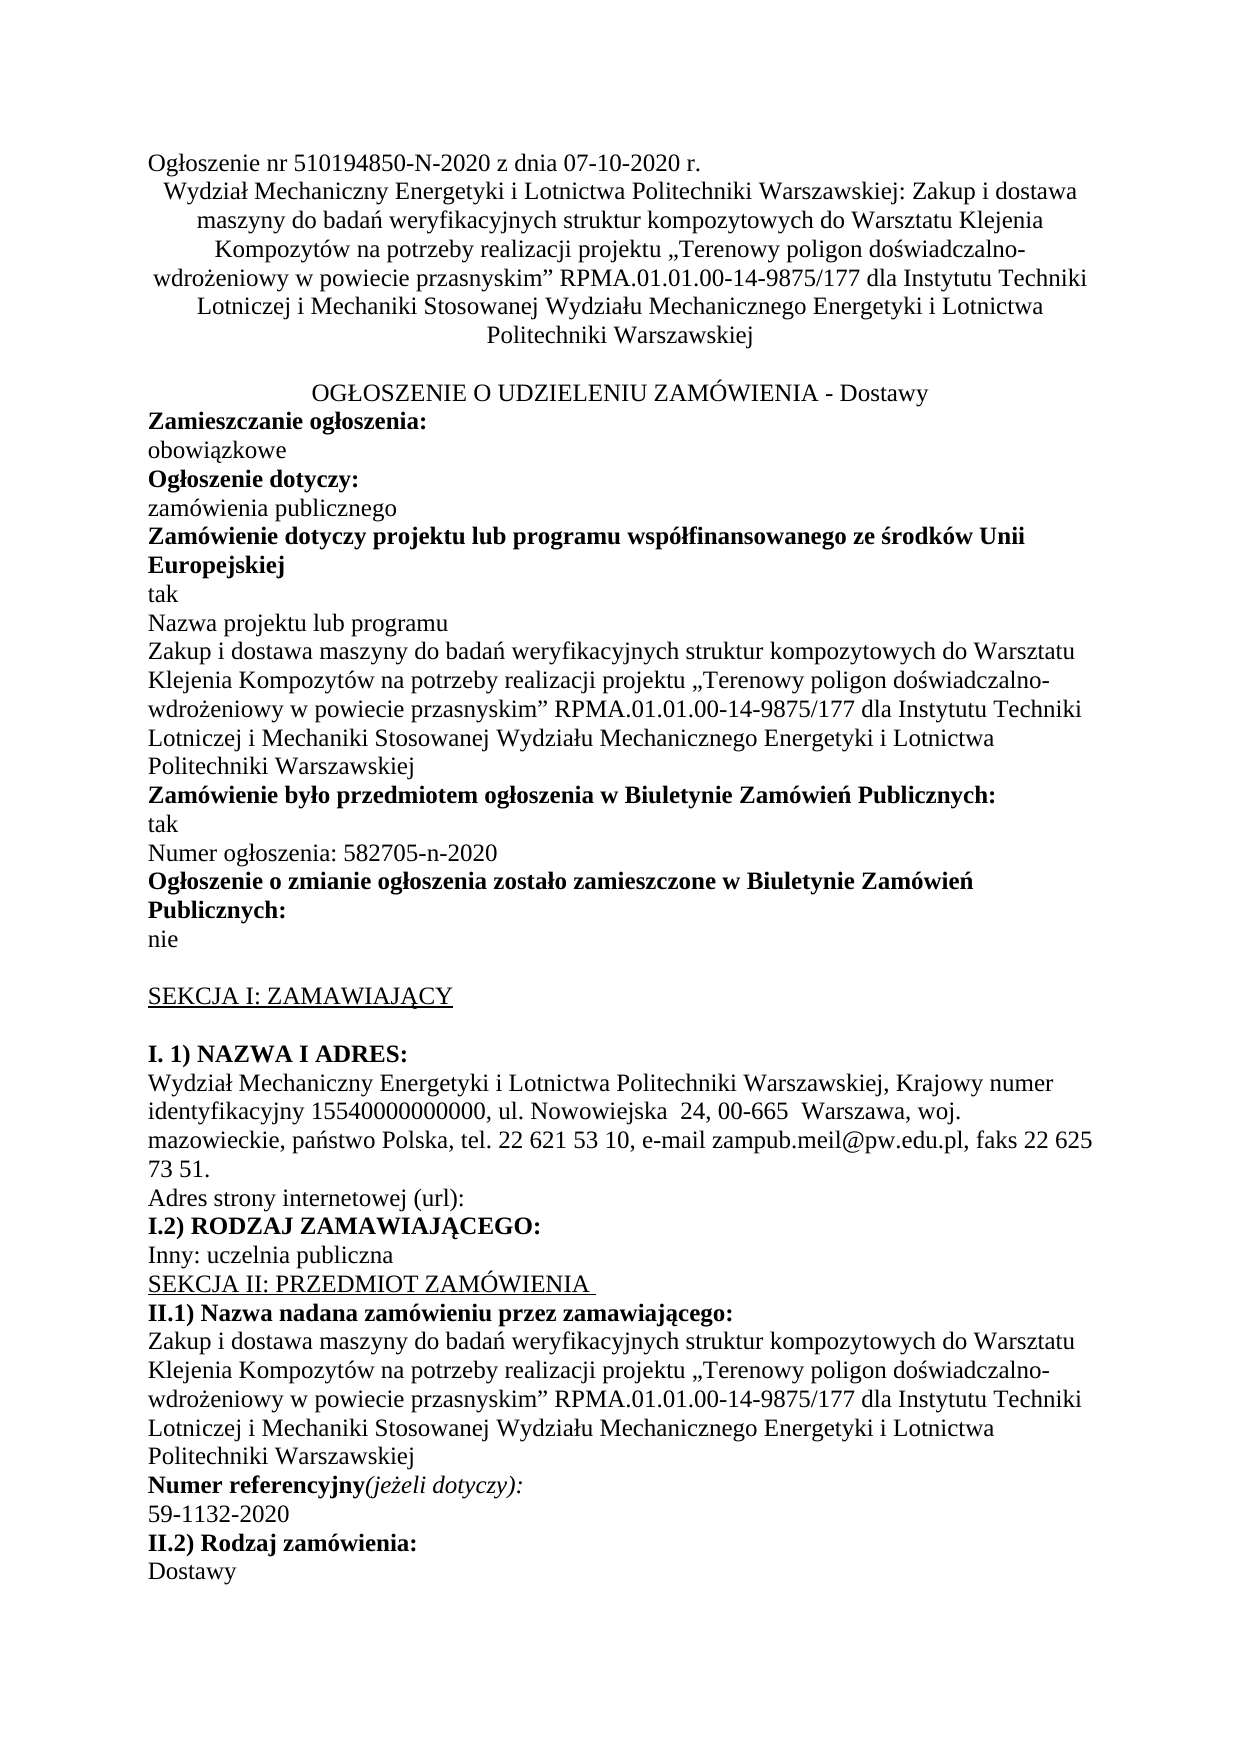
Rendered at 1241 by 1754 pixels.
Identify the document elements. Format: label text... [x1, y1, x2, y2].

text Zamówienie było przedmiotem ogłoszenia w Biuletynie Zamówień Publicznych: [148, 780, 1093, 809]
text Inny: uczelnia publiczna [148, 1240, 1093, 1269]
text Ogłoszenie dotyczy: [148, 464, 1093, 493]
text II.2) Rodzaj zamówienia: [148, 1528, 1093, 1556]
text Wydział Mechaniczny Energetyki i Lotnictwa Politechniki Warszawskiej, Krajowy numer identyfikacyjny 15540000000000, ul. Nowowiejska 24, 00-665 Warszawa, woj. mazowieckie, państwo Polska, tel. 22 621 53 10, e-mail zampub.meil@pw.edu.pl, faks 22 625 73 51. Adres strony internetowej (url): [148, 1068, 1093, 1211]
text nie [148, 924, 1093, 953]
text 59-1132-2020 [148, 1499, 1093, 1528]
text SEKCJA I: ZAMAWIAJĄCY [148, 981, 1093, 1010]
text zamówienia publicznego [148, 493, 1093, 521]
text tak Numer ogłoszenia: 582705-n-2020 [148, 809, 1093, 866]
text obowiązkowe [148, 435, 1093, 464]
text tak Nazwa projektu lub programu Zakup i dostawa maszyny do badań weryfikacyjnych struktur kompozytowych do Warsztatu Klejenia Kompozytów na potrzeby realizacji projektu „Terenowy poligon doświadczalno-wdrożeniowy w powiecie przasnyskim” RPMA.01.01.00-14-9875/177 dla Instytutu Techniki Lotniczej i Mechaniki Stosowanej Wydziału Mechanicznego Energetyki i Lotnictwa Politechniki Warszawskiej [148, 579, 1093, 780]
text Ogłoszenie o zmianie ogłoszenia zostało zamieszczone w Biuletynie Zamówień Publicznych: [148, 866, 1093, 924]
text SEKCJA II: PRZEDMIOT ZAMÓWIENIA [148, 1269, 1093, 1298]
text Zamówienie dotyczy projektu lub programu współfinansowanego ze środków Unii Europejskiej [148, 521, 1093, 579]
text I.2) RODZAJ ZAMAWIAJĄCEGO: [148, 1211, 1093, 1240]
text Ogłoszenie nr 510194850-N-2020 z dnia 07-10-2020 r. [148, 148, 1093, 176]
text II.1) Nazwa nadana zamówieniu przez zamawiającego: [148, 1298, 1093, 1326]
text Wydział Mechaniczny Energetyki i Lotnictwa Politechniki Warszawskiej: Zakup i dostawa maszyny do badań weryfikacyjnych struktur kompozytowych do Warsztatu Klejenia Kompozytów na potrzeby realizacji projektu „Terenowy poligon doświadczalno-wdrożeniowy w powiecie przasnyskim” RPMA.01.01.00-14-9875/177 dla Instytutu Techniki Lotniczej i Mechaniki Stosowanej Wydziału Mechanicznego Energetyki i Lotnictwa Politechniki Warszawskiej OGŁOSZENIE O UDZIELENIU ZAMÓWIENIA - Dostawy [148, 176, 1093, 406]
text Zamieszczanie ogłoszenia: [148, 406, 1093, 435]
text I. 1) NAZWA I ADRES: [148, 1039, 1093, 1068]
text Numer referencyjny(jeżeli dotyczy): [148, 1470, 1093, 1499]
text Dostawy [148, 1556, 1093, 1585]
